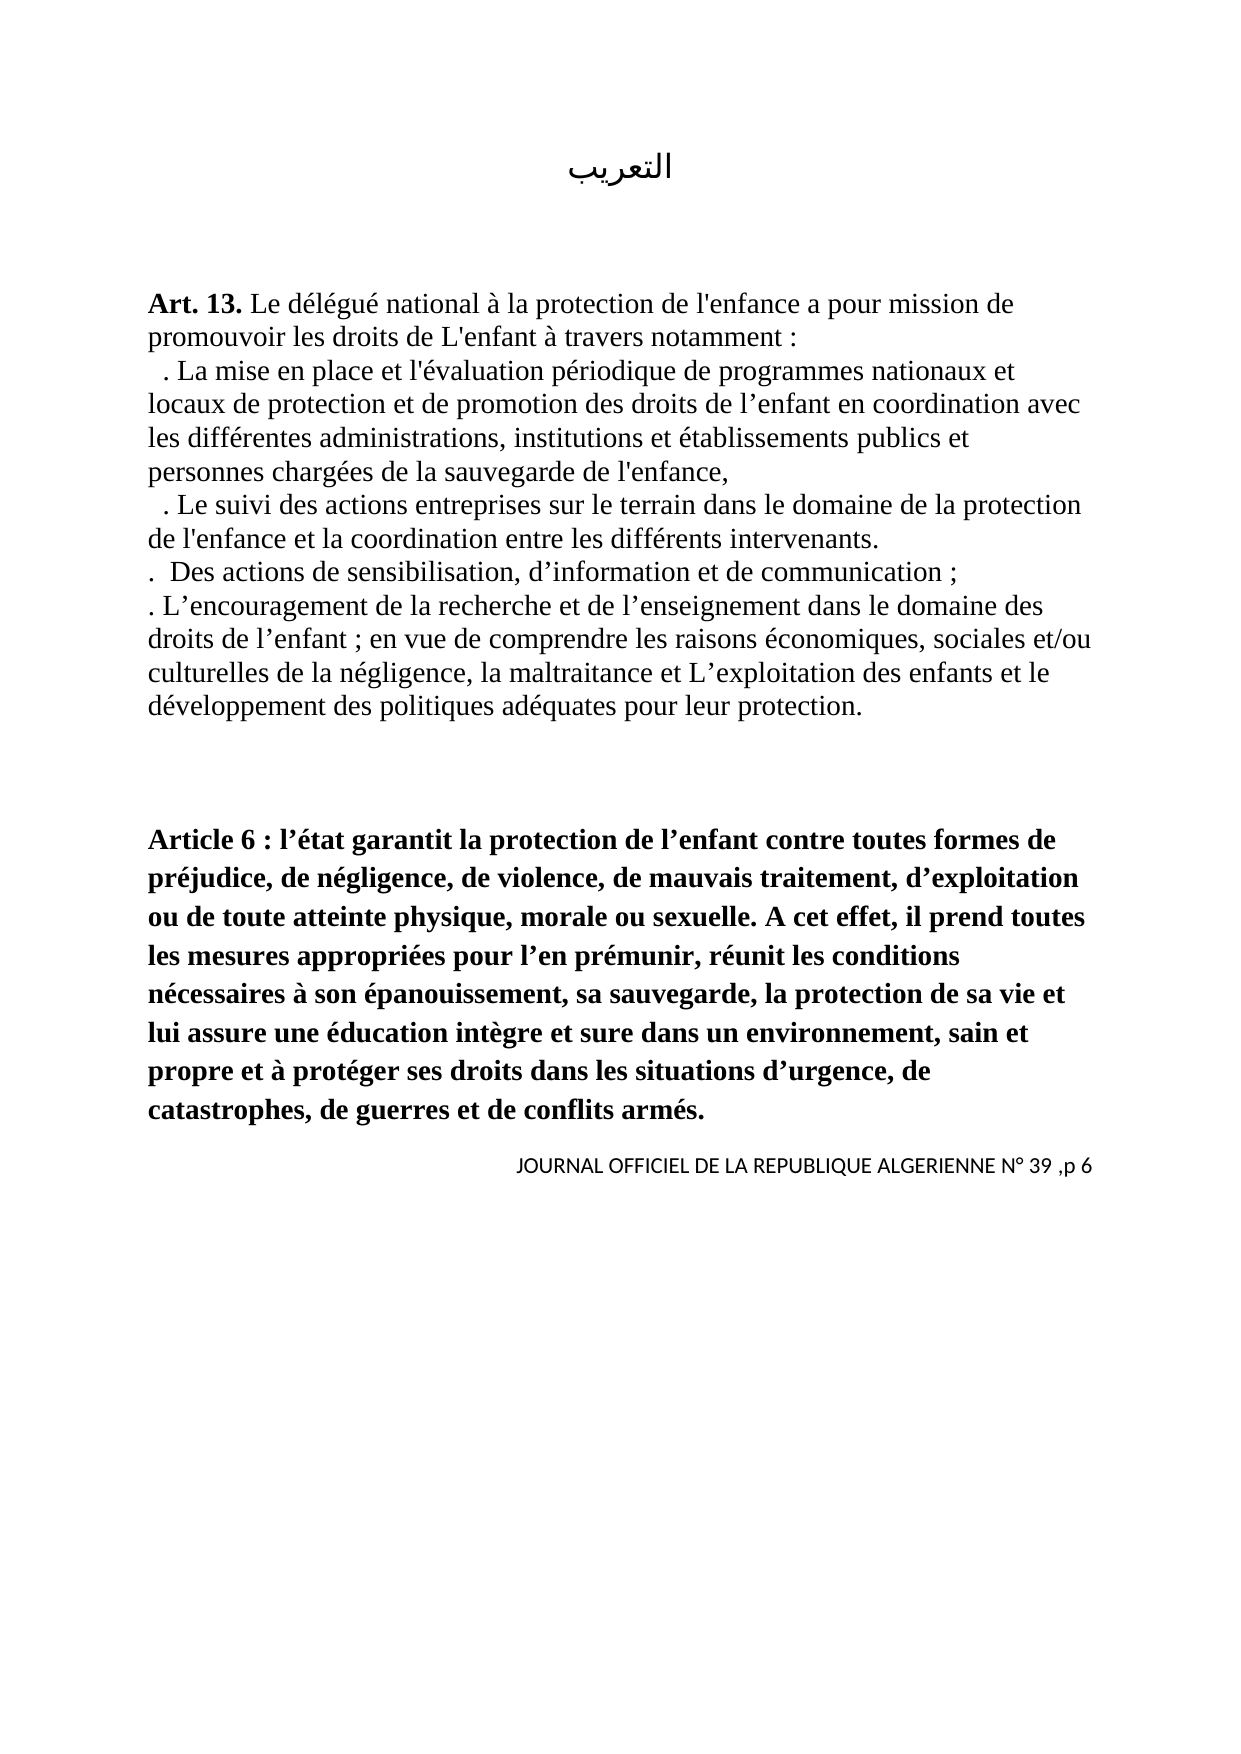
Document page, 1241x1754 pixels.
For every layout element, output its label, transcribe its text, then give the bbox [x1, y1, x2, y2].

text Art. 13. Le délégué national à la protection de l'enfance a pour mission de promouvoir les droits de L'enfant à travers notamment : [148, 286, 1093, 353]
text JOURNAL OFFICIEL DE LA REPUBLIQUE ALGERIENNE N° 39 ,p 6 [148, 1151, 1093, 1179]
text . Le suivi des actions entreprises sur le terrain dans le domaine de la protection de l'enfance et la coordination entre les différents intervenants. [148, 487, 1093, 554]
text Article 6 : l’état garantit la protection de l’enfant contre toutes formes de préjudice, de négligence, de violence, de mauvais traitement, d’exploitation ou de toute atteinte physique, morale ou sexuelle. A cet effet, il prend toutes les mesures appropriées pour l’en prémunir, réunit les conditions nécessaires à son épanouissement, sa sauvegarde, la protection de sa vie et lui assure une éducation intègre et sure dans un environnement, sain et propre et à protéger ses droits dans les situations d’urgence, de catastrophes, de guerres et de conflits armés. [148, 822, 1093, 1125]
text . L’encouragement de la recherche et de l’enseignement dans le domaine des droits de l’enfant ; en vue de comprendre les raisons économiques, sociales et/ou culturelles de la négligence, la maltraitance et L’exploitation des enfants et le développement des politiques adéquates pour leur protection. [148, 588, 1093, 722]
text التعريب [148, 148, 1093, 186]
text . La mise en place et l'évaluation périodique de programmes nationaux et locaux de protection et de promotion des droits de l’enfant en coordination avec les différentes administrations, institutions et établissements publics et personnes chargées de la sauvegarde de l'enfance, [148, 353, 1093, 487]
text . Des actions de sensibilisation, d’information et de communication ; [148, 554, 1093, 588]
